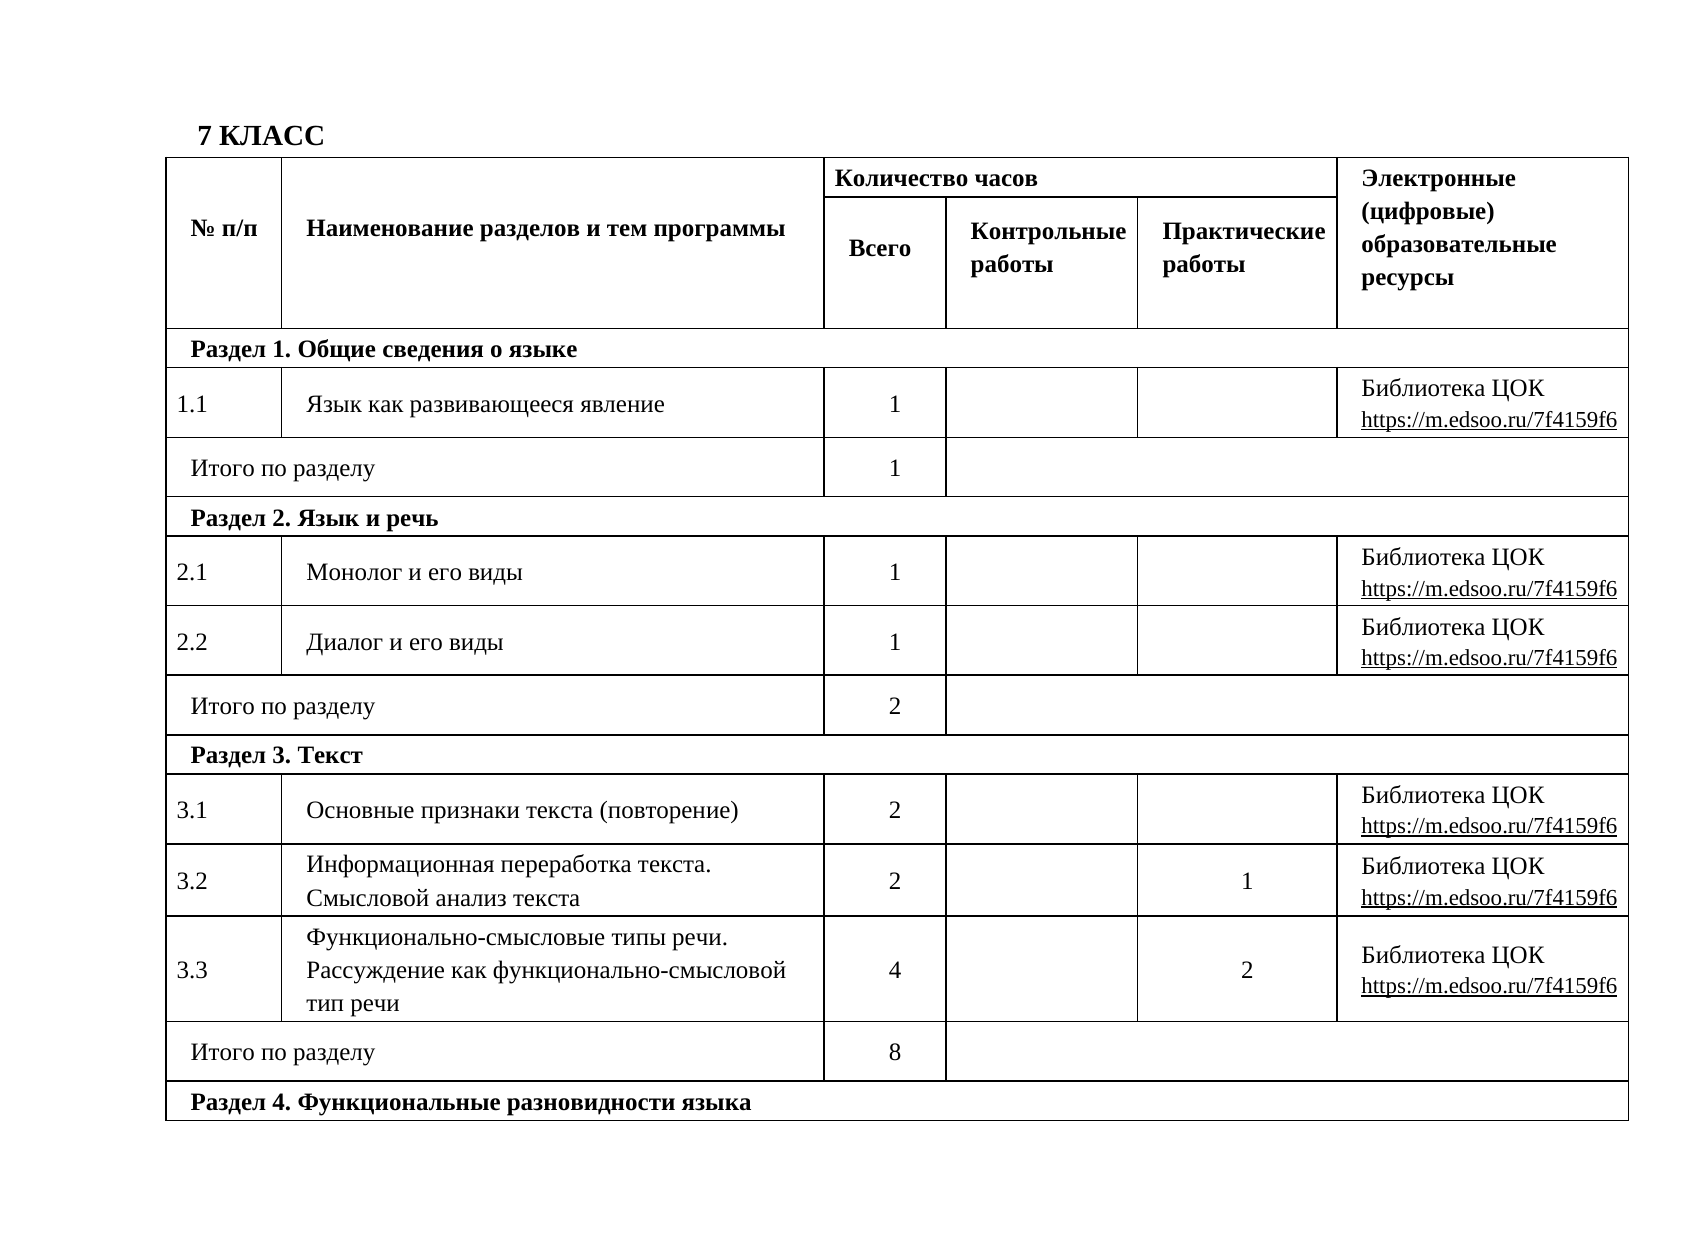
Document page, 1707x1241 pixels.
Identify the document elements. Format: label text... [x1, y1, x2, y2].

table_cell Раздел 3. Текст [167, 736, 1628, 773]
table_cell Основные признаки текста (повторение) [282, 775, 823, 843]
table_cell 3.2 [167, 845, 281, 915]
table_cell Монолог и его виды [282, 537, 823, 605]
table_cell Информационная переработка текста. Смысловой анализ текста [282, 845, 823, 915]
table_cell Библиотека ЦОК https://m.edsoo.ru/7f4159f6 [1338, 368, 1628, 436]
table_header Наименование разделов и тем программы [282, 158, 823, 327]
table_cell 1 [825, 537, 945, 605]
table_cell Библиотека ЦОК https://m.edsoo.ru/7f4159f6 [1338, 845, 1628, 915]
table_cell Функционально-смысловые типы речи. Рассуждение как функционально-смысловой тип речи [282, 917, 823, 1021]
table_cell Библиотека ЦОК https://m.edsoo.ru/7f4159f6 [1338, 775, 1628, 843]
table_cell [947, 438, 1628, 496]
table_cell [947, 537, 1137, 605]
table_cell 1 [825, 368, 945, 436]
table_cell Контрольные работы [947, 198, 1137, 327]
table_cell 3.1 [167, 775, 281, 843]
table_header Количество часов [825, 158, 1336, 196]
table_cell Библиотека ЦОК https://m.edsoo.ru/7f4159f6 [1338, 606, 1628, 674]
table_header № п/п [167, 158, 281, 327]
table_cell Язык как развивающееся явление [282, 368, 823, 436]
table_cell Итого по разделу [167, 1022, 823, 1080]
table_cell [947, 368, 1137, 436]
text 7 КЛАСС [190, 118, 1618, 152]
table_cell 4 [825, 917, 945, 1021]
table_cell 2.1 [167, 537, 281, 605]
table_cell Раздел 1. Общие сведения о языке [167, 329, 1628, 367]
table_cell 8 [825, 1022, 945, 1080]
table_header Электронные (цифровые) образовательные ресурсы [1338, 158, 1628, 327]
table_cell 1 [825, 438, 945, 496]
table_cell Библиотека ЦОК https://m.edsoo.ru/7f4159f6 [1338, 537, 1628, 605]
table_cell 1.1 [167, 368, 281, 436]
table_cell [947, 606, 1137, 674]
table_cell Диалог и его виды [282, 606, 823, 674]
table_cell 2 [825, 845, 945, 915]
table_cell 2.2 [167, 606, 281, 674]
table_cell [947, 775, 1137, 843]
table_cell Итого по разделу [167, 438, 823, 496]
table_cell 1 [825, 606, 945, 674]
table_cell [947, 1022, 1628, 1080]
table_cell 2 [825, 775, 945, 843]
table_cell [947, 917, 1137, 1021]
table_cell Всего [825, 198, 945, 327]
table_cell 2 [825, 676, 945, 734]
table_cell 3.3 [167, 917, 281, 1021]
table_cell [1338, 917, 1628, 1021]
table_cell Практические работы [1138, 198, 1336, 327]
table_cell Раздел 2. Язык и речь [167, 497, 1628, 535]
table_cell [1138, 537, 1336, 605]
table_cell [1138, 368, 1336, 436]
table_cell 2 [1138, 917, 1336, 1021]
table_cell [947, 676, 1628, 734]
table_cell 1 [1138, 845, 1336, 915]
table_cell Итого по разделу [167, 676, 823, 734]
table_cell [1138, 606, 1336, 674]
table_cell [947, 845, 1137, 915]
table_cell Раздел 4. Функциональные разновидности языка [167, 1082, 1628, 1119]
table_cell [1138, 775, 1336, 843]
